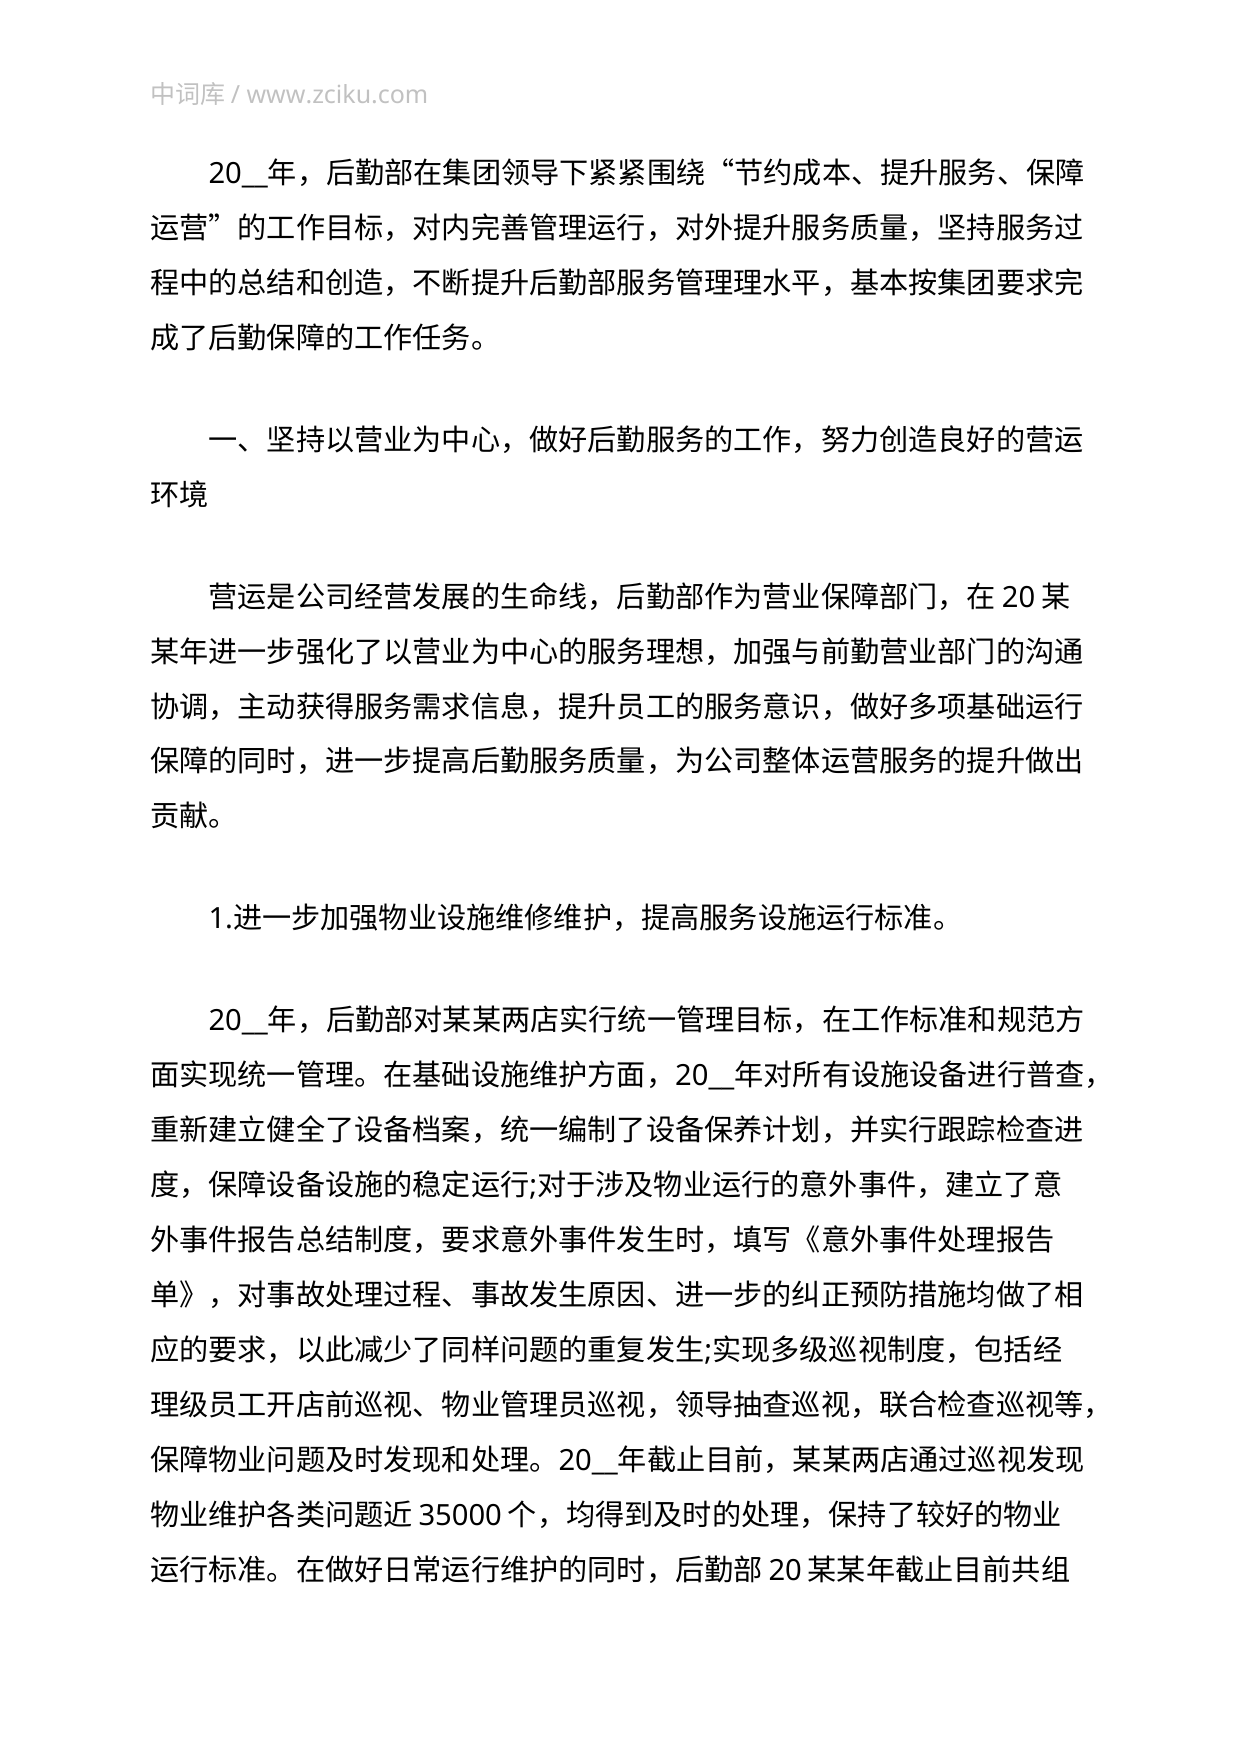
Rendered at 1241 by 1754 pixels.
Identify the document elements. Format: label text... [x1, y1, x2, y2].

text 1.进一步加强物业设施维修维护，提高服务设施运行标准。 [150, 895, 1090, 937]
text 一、坚持以营业为中心，做好后勤服务的工作，努力创造良好的营运环境 [150, 417, 1090, 514]
text 营运是公司经营发展的生命线，后勤部作为营业保障部门，在20某某年进一步强化了以营业为中心的服务理想，加强与前勤营业部门的沟通协调，主动获得服务需求信息，提升员工的服务意识，做好多项基础运行保障的同时，进一步提高后勤服务质量，为公司整体运营服务的提升做出贡献。 [150, 573, 1090, 835]
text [150, 997, 1090, 1589]
text 20__年，后勤部在集团领导下紧紧围绕“节约成本、提升服务、保障运营”的工作目标，对内完善管理运行，对外提升服务质量，坚持服务过程中的总结和创造，不断提升后勤部服务管理理水平，基本按集团要求完成了后勤保障的工作任务。 [150, 150, 1090, 357]
